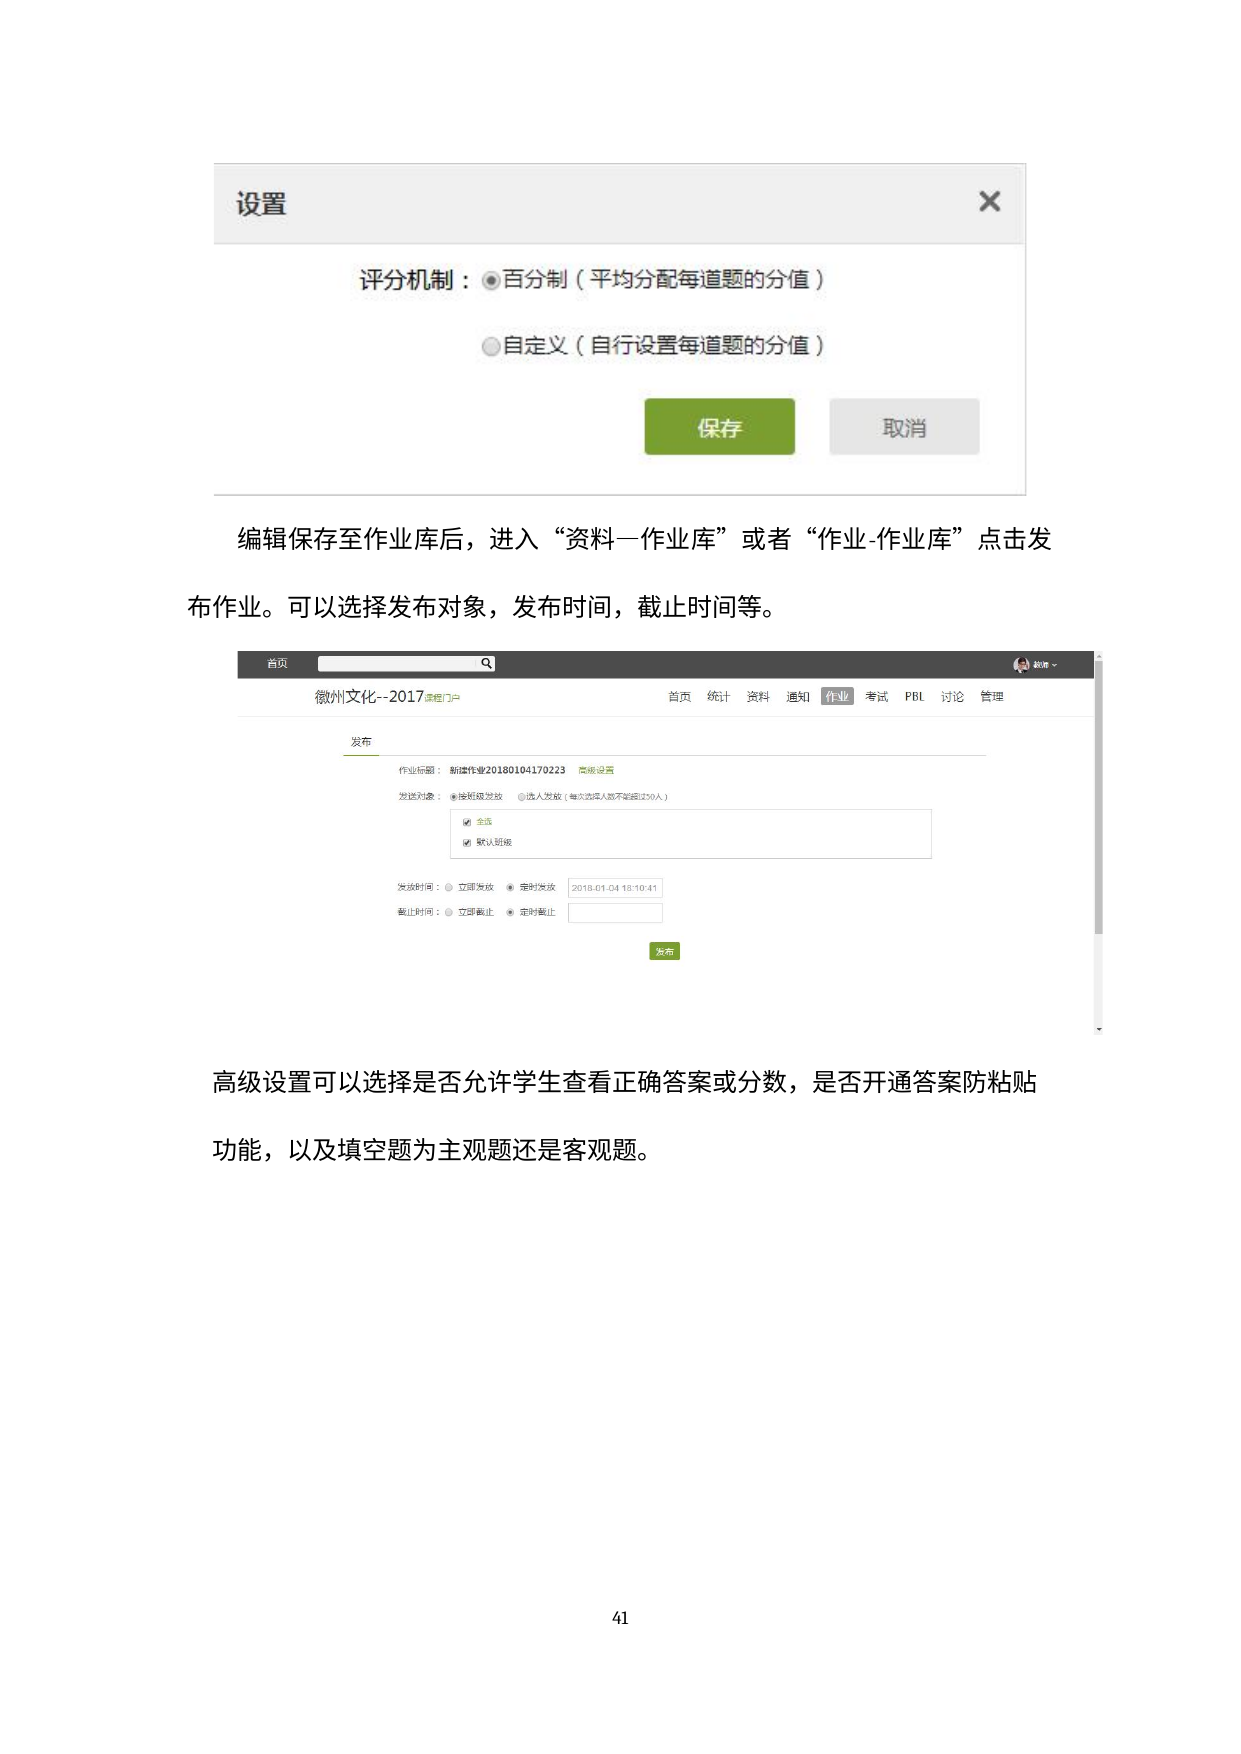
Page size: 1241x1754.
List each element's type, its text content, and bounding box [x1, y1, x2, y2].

text 编辑保存至作业库后，进入“资料—作业库”或者“作业-作业库”点击发布作业。可以选择发布对象，发布时间，截止时间等。 [187, 503, 1053, 639]
picture [237, 651, 1103, 1035]
picture [213, 163, 1027, 496]
